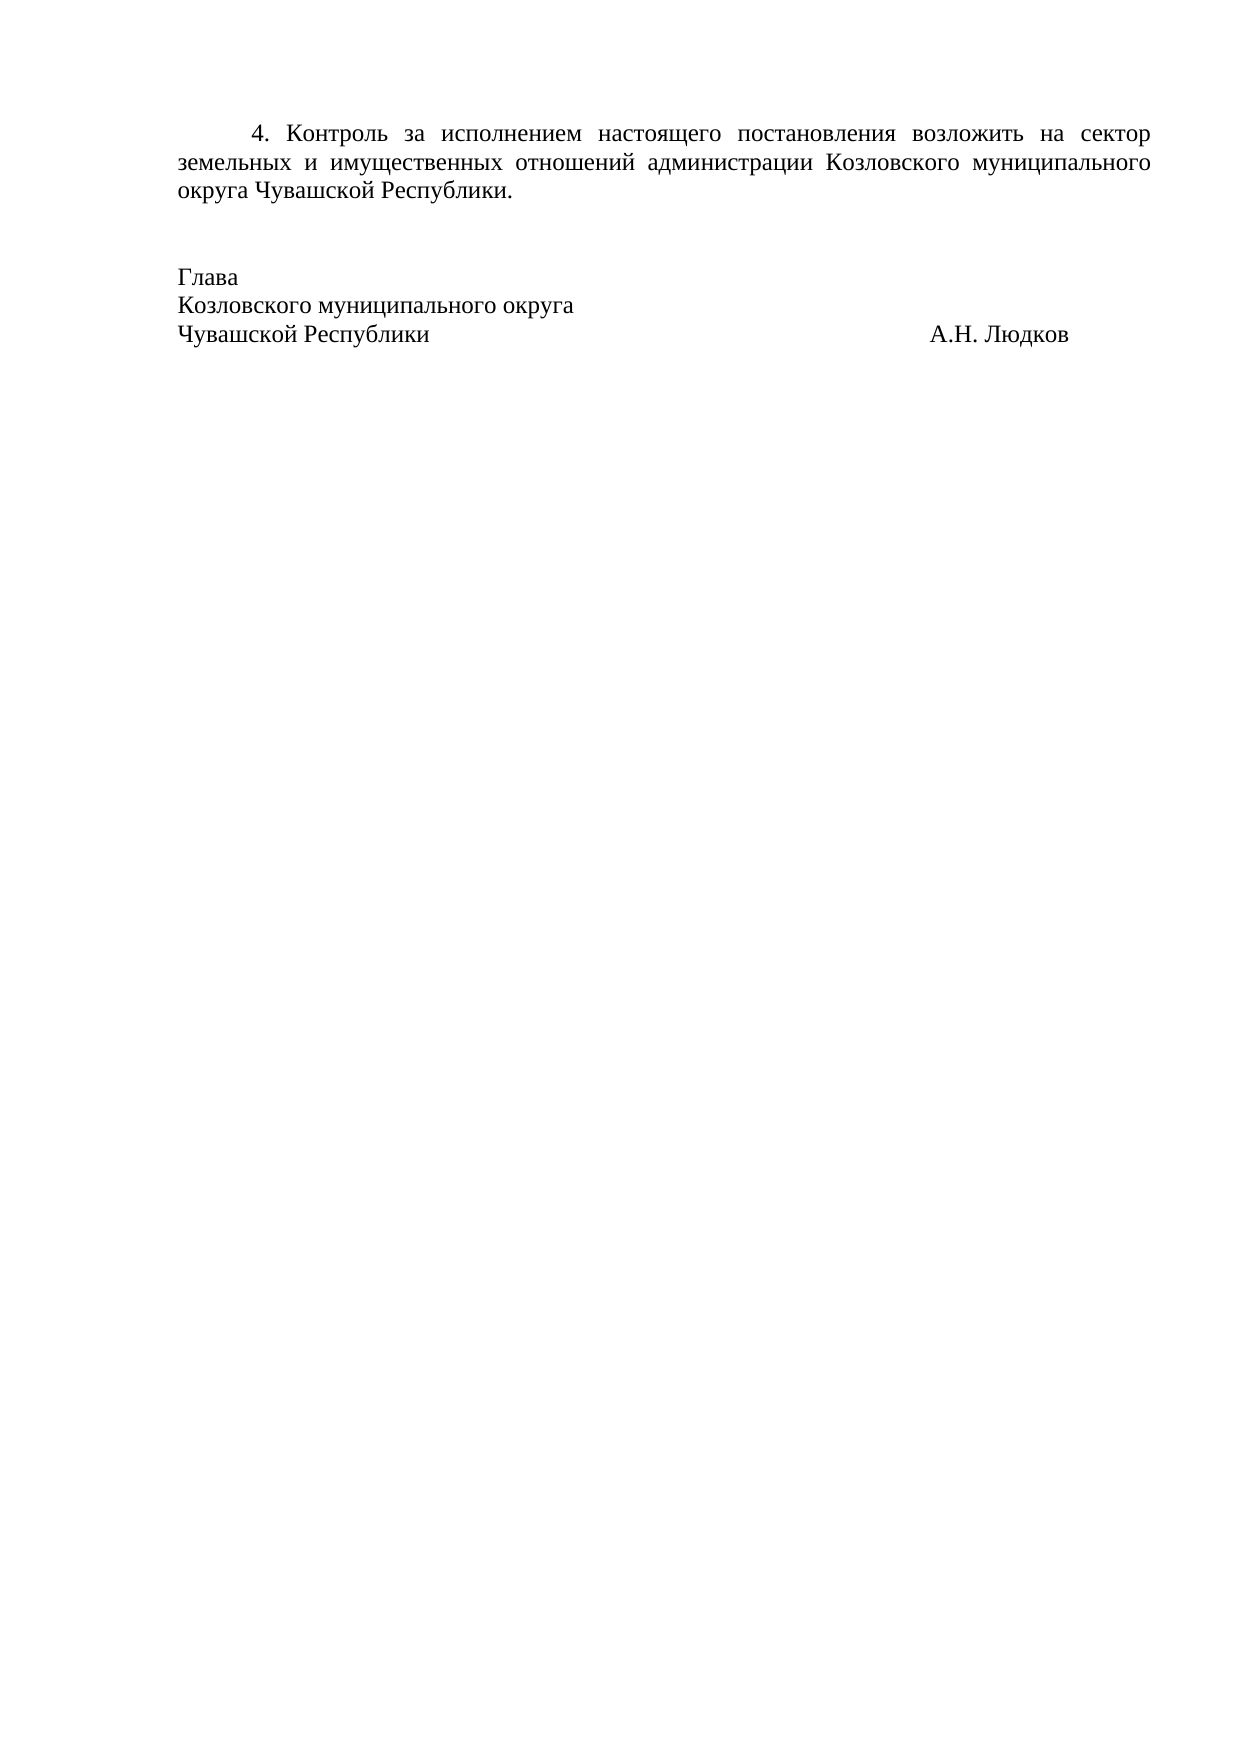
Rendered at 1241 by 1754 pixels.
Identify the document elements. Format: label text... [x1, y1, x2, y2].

text 4. Контроль за исполнением настоящего постановления возложить на сектор земельных и имущественных отношений администрации Козловского муниципального округа Чувашской Республики. [177, 118, 1152, 204]
text Козловского муниципального округа [177, 291, 1152, 319]
text Чувашской Республики А.Н. Людков [177, 319, 1152, 348]
text Глава [177, 262, 1152, 291]
